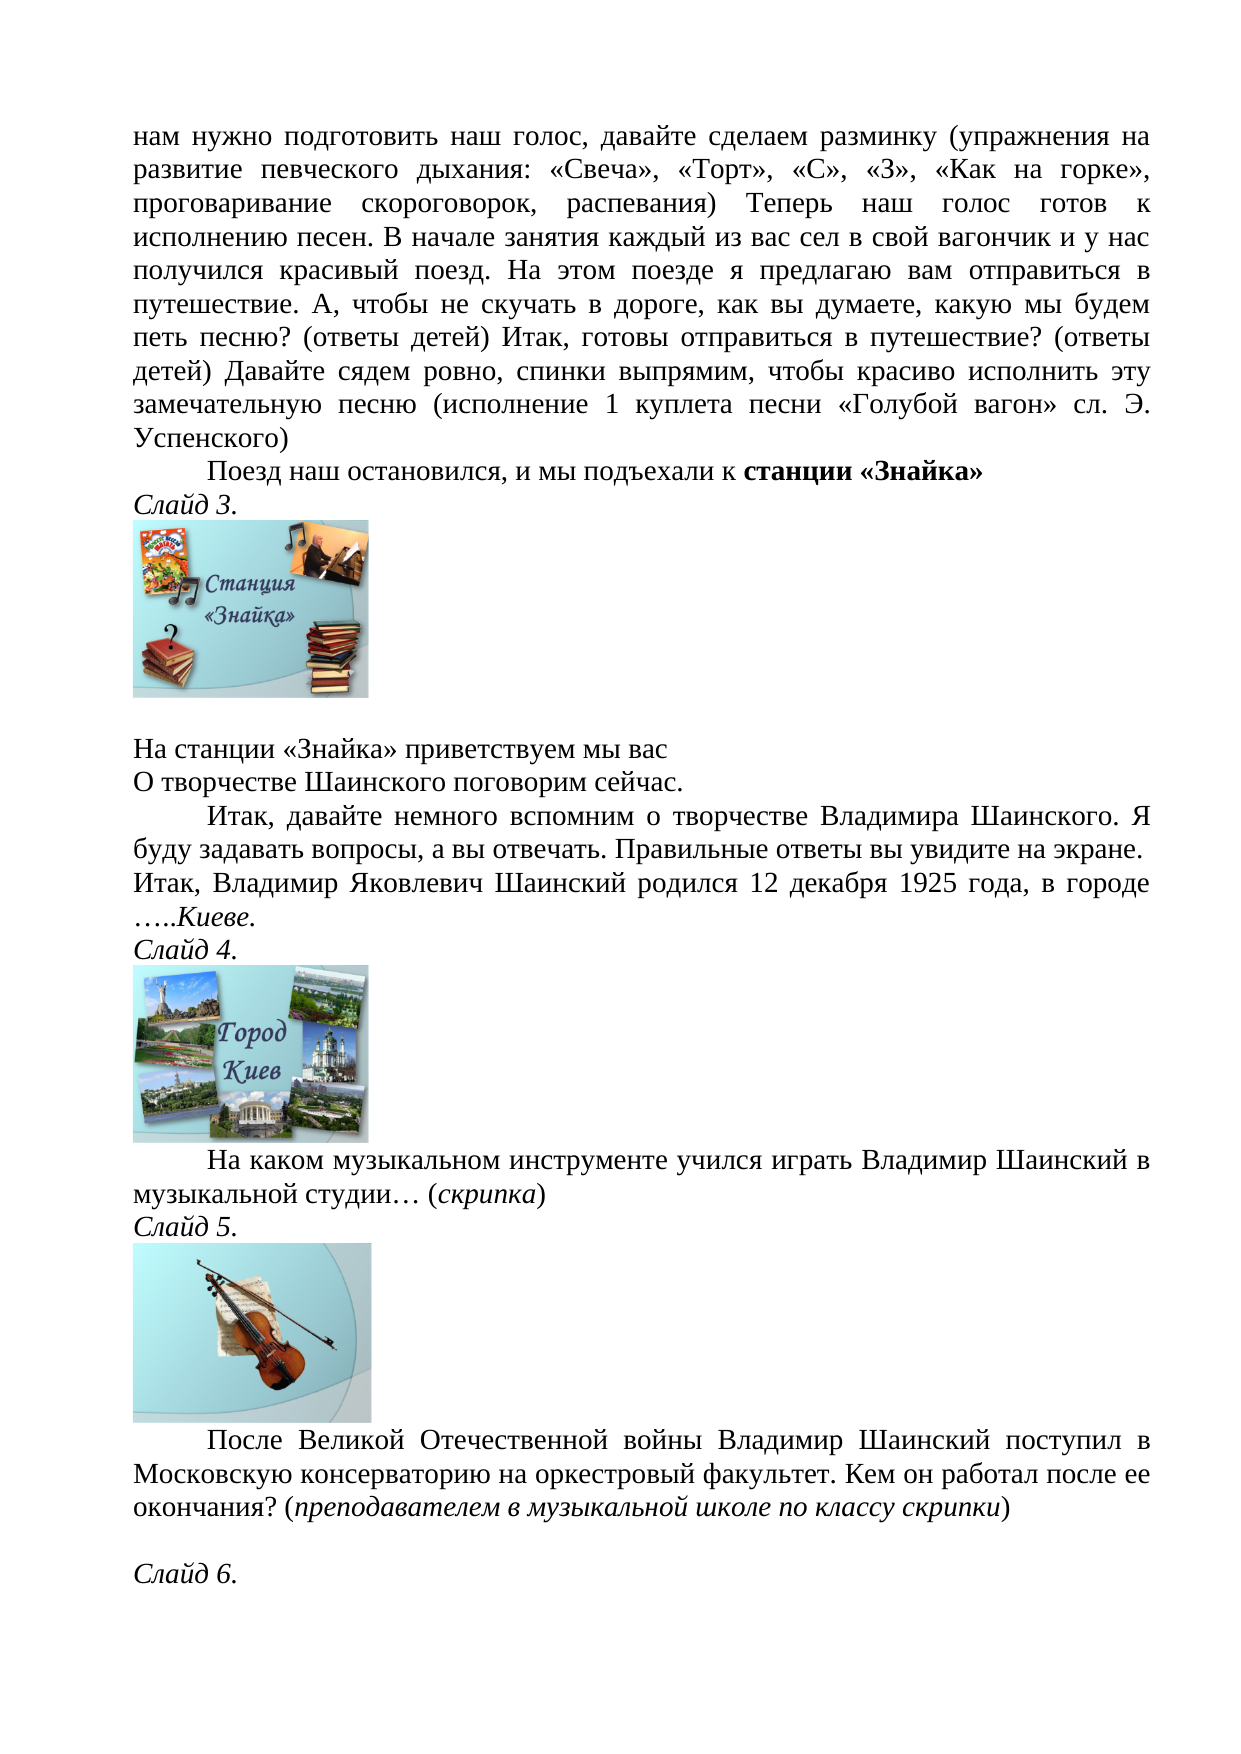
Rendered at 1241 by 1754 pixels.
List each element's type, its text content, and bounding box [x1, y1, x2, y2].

picture [132, 1243, 372, 1423]
text На станции «Знайка» приветствуем мы вас [133, 731, 1152, 764]
text Итак, давайте немного вспомним о творчестве Владимира Шаинского. Я буду задавать вопросы, а вы отвечать. Правильные ответы вы увидите на экране. [133, 798, 1152, 865]
text Слайд 4. [133, 932, 1152, 966]
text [133, 118, 1152, 453]
text После Великой Отечественной войны Владимир Шаинский поступил в Московскую консерваторию на оркестровый факультет. Кем он работал после ее окончания? (преподавателем в музыкальной школе по классу скрипки) [133, 1422, 1152, 1523]
picture [132, 965, 369, 1143]
text Итак, Владимир Яковлевич Шаинский родился 12 декабря 1925 года, в городе …..Киеве. [133, 865, 1152, 932]
text О творчестве Шаинского поговорим сейчас. [133, 764, 1152, 798]
text Слайд 5. [133, 1209, 1152, 1243]
text Слайд 3. [133, 487, 1152, 521]
text Слайд 6. [133, 1556, 1152, 1590]
picture [132, 520, 369, 698]
text Поезд наш остановился, и мы подъехали к станции «Знайка» [133, 453, 1152, 487]
text На каком музыкальном инструменте учился играть Владимир Шаинский в музыкальной студии… (скрипка) [133, 1142, 1152, 1209]
